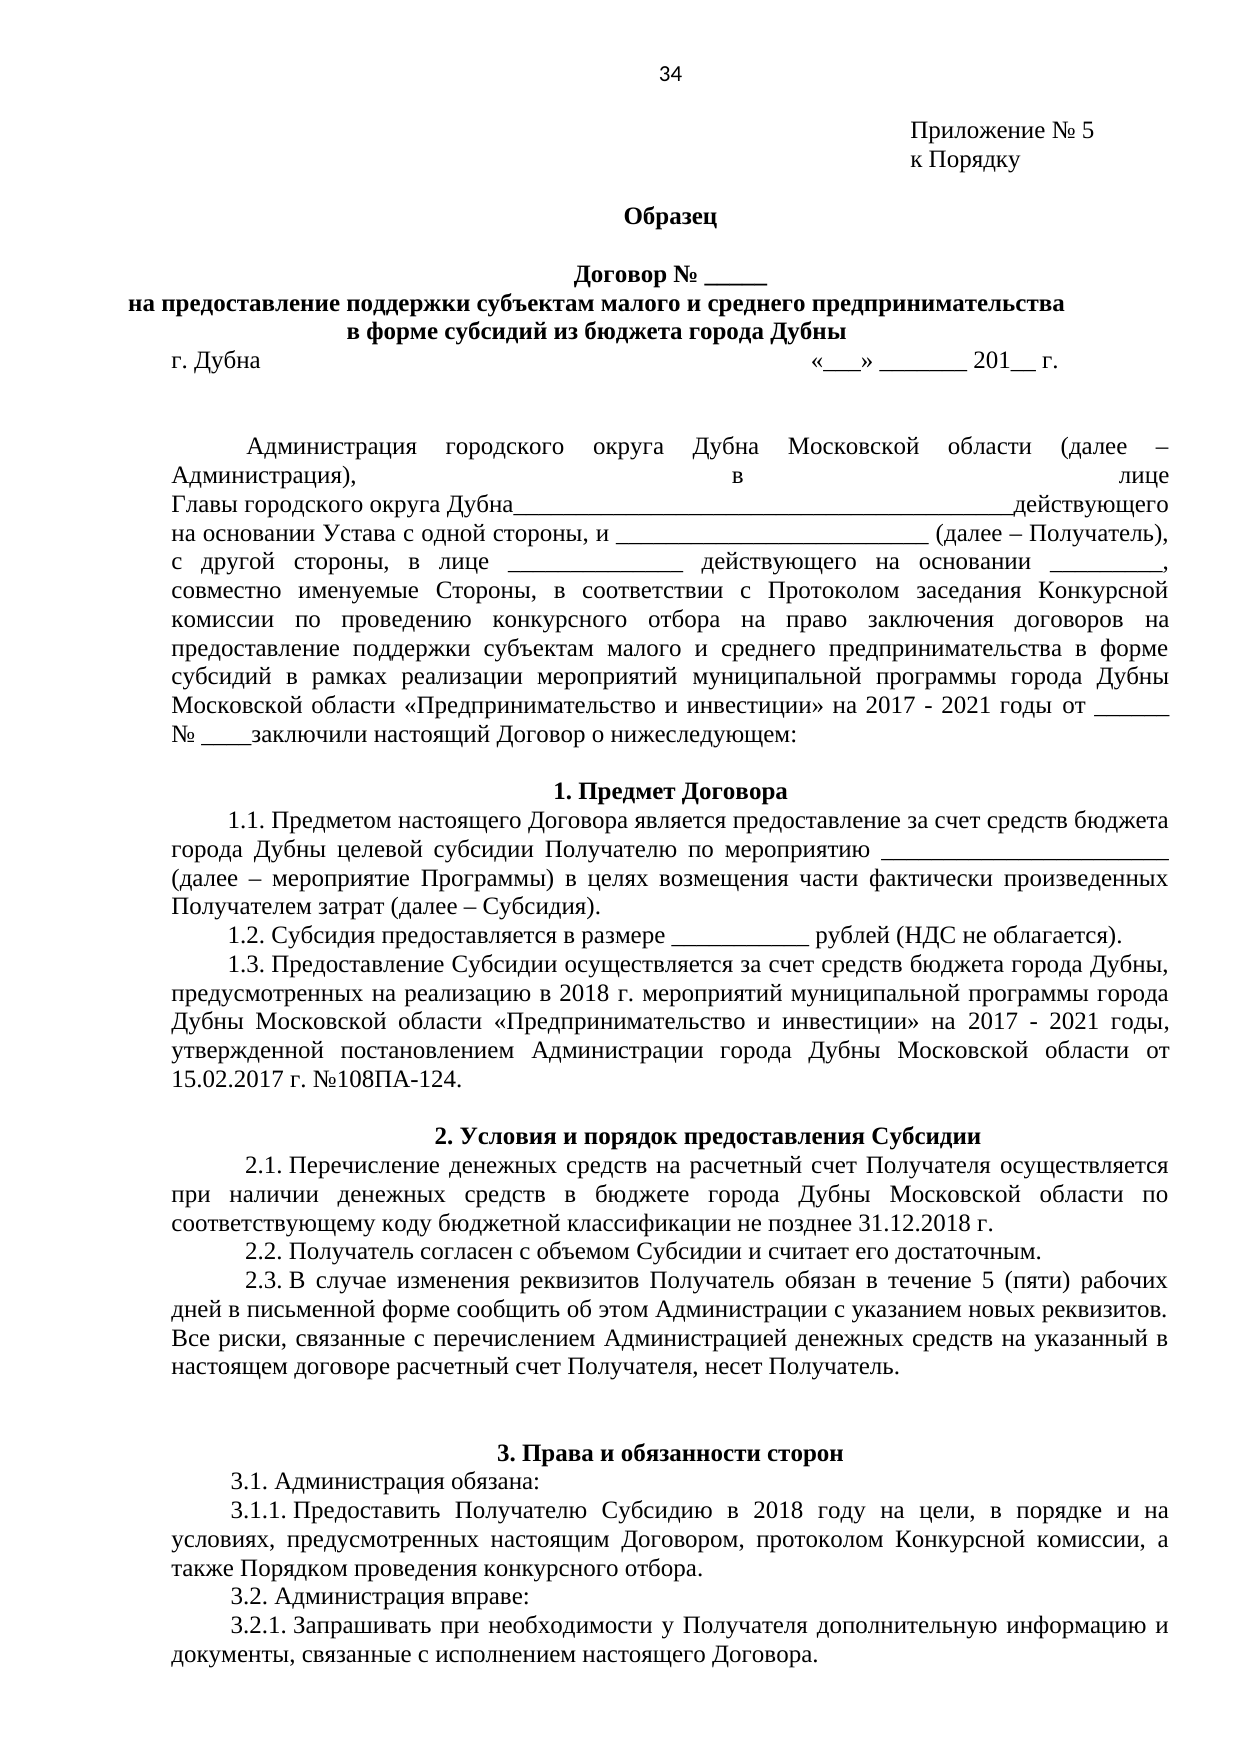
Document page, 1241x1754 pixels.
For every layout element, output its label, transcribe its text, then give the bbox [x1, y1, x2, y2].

text 1.2. Субсидия предоставляется в размере ___________ рублей (НДС не облагается). [171, 920, 1169, 949]
text Договор № _____ [171, 259, 1169, 288]
text 3.2. Администрация вправе: [171, 1581, 1169, 1610]
text 3.1.1. Предоставить Получателю Субсидию в 2018 году на цели, в порядке и на условиях, предусмотренных настоящим Договором, протоколом Конкурсной комиссии, а также Порядком проведения конкурсного отбора. [171, 1495, 1169, 1581]
text 1.3. Предоставление Субсидии осуществляется за счет средств бюджета города Дубны, предусмотренных на реализацию в 2018 г. мероприятий муниципальной программы города Дубны Московской области «Предпринимательство и инвестиции» на 2017 - 2021 годы, утвержденной постановлением Администрации города Дубны Московской области от 15.02.2017 г. №108ПА-124. [171, 949, 1169, 1093]
title Администрация городского округа Дубна Московской области (далее – Администрация), в лице Главы городского округа Дубна________________________________________действующего на основании Устава с одной стороны, и _________________________ (далее – Получатель), с другой стороны, в лице ______________ действующего на основании _________, совместно именуемые Стороны, в соответствии с Протоколом заседания Конкурсной комиссии по проведению конкурсного отбора на право заключения договоров на предоставление поддержки субъектам малого и среднего предпринимательства в форме субсидий в рамках реализации мероприятий муниципальной программы города Дубны Московской области «Предпринимательство и инвестиции» на 2017 - 2021 годы от ______ № ____заключили настоящий Договор о нижеследующем: [171, 431, 1169, 748]
text Приложение № 5 [761, 115, 1169, 144]
text 2.1. Перечисление денежных средств на расчетный счет Получателя осуществляется при наличии денежных средств в бюджете города Дубны Московской области по соответствующему коду бюджетной классификации не позднее 31.12.2018 г. [171, 1150, 1169, 1236]
text 2. Условия и порядок предоставления Субсидии [246, 1121, 1169, 1150]
subtitle на предоставление поддержки субъектам малого и среднего предпринимательства [23, 288, 1169, 316]
text 2.3. В случае изменения реквизитов Получатель обязан в течение 5 (пяти) рабочих дней в письменной форме сообщить об этом Администрации с указанием новых реквизитов. Все риски, связанные с перечислением Администрацией денежных средств на указанный в настоящем договоре расчетный счет Получателя, несет Получатель. [171, 1265, 1169, 1380]
text г. Дубна «___» _______ 201__ г. [171, 345, 1169, 374]
text к Порядку [761, 144, 1169, 173]
text Образец [171, 201, 1169, 230]
text 3.2.1. Запрашивать при необходимости у Получателя дополнительную информацию и документы, связанные с исполнением настоящего Договора. [171, 1610, 1169, 1668]
text 1.1. Предметом настоящего Договора является предоставление за счет средств бюджета города Дубны целевой субсидии Получателю по мероприятию _______________________ (далее – мероприятие Программы) в целях возмещения части фактически произведенных Получателем затрат (далее – Субсидия). [171, 805, 1169, 920]
text 1. Предмет Договора [171, 776, 1169, 805]
text 3.1. Администрация обязана: [171, 1466, 1169, 1495]
list 3. Права и обязанности сторон [171, 1438, 1169, 1466]
subtitle в форме субсидий из бюджета города Дубны [23, 316, 1169, 345]
text 2.2. Получатель согласен с объемом Субсидии и считает его достаточным. [171, 1236, 1169, 1265]
